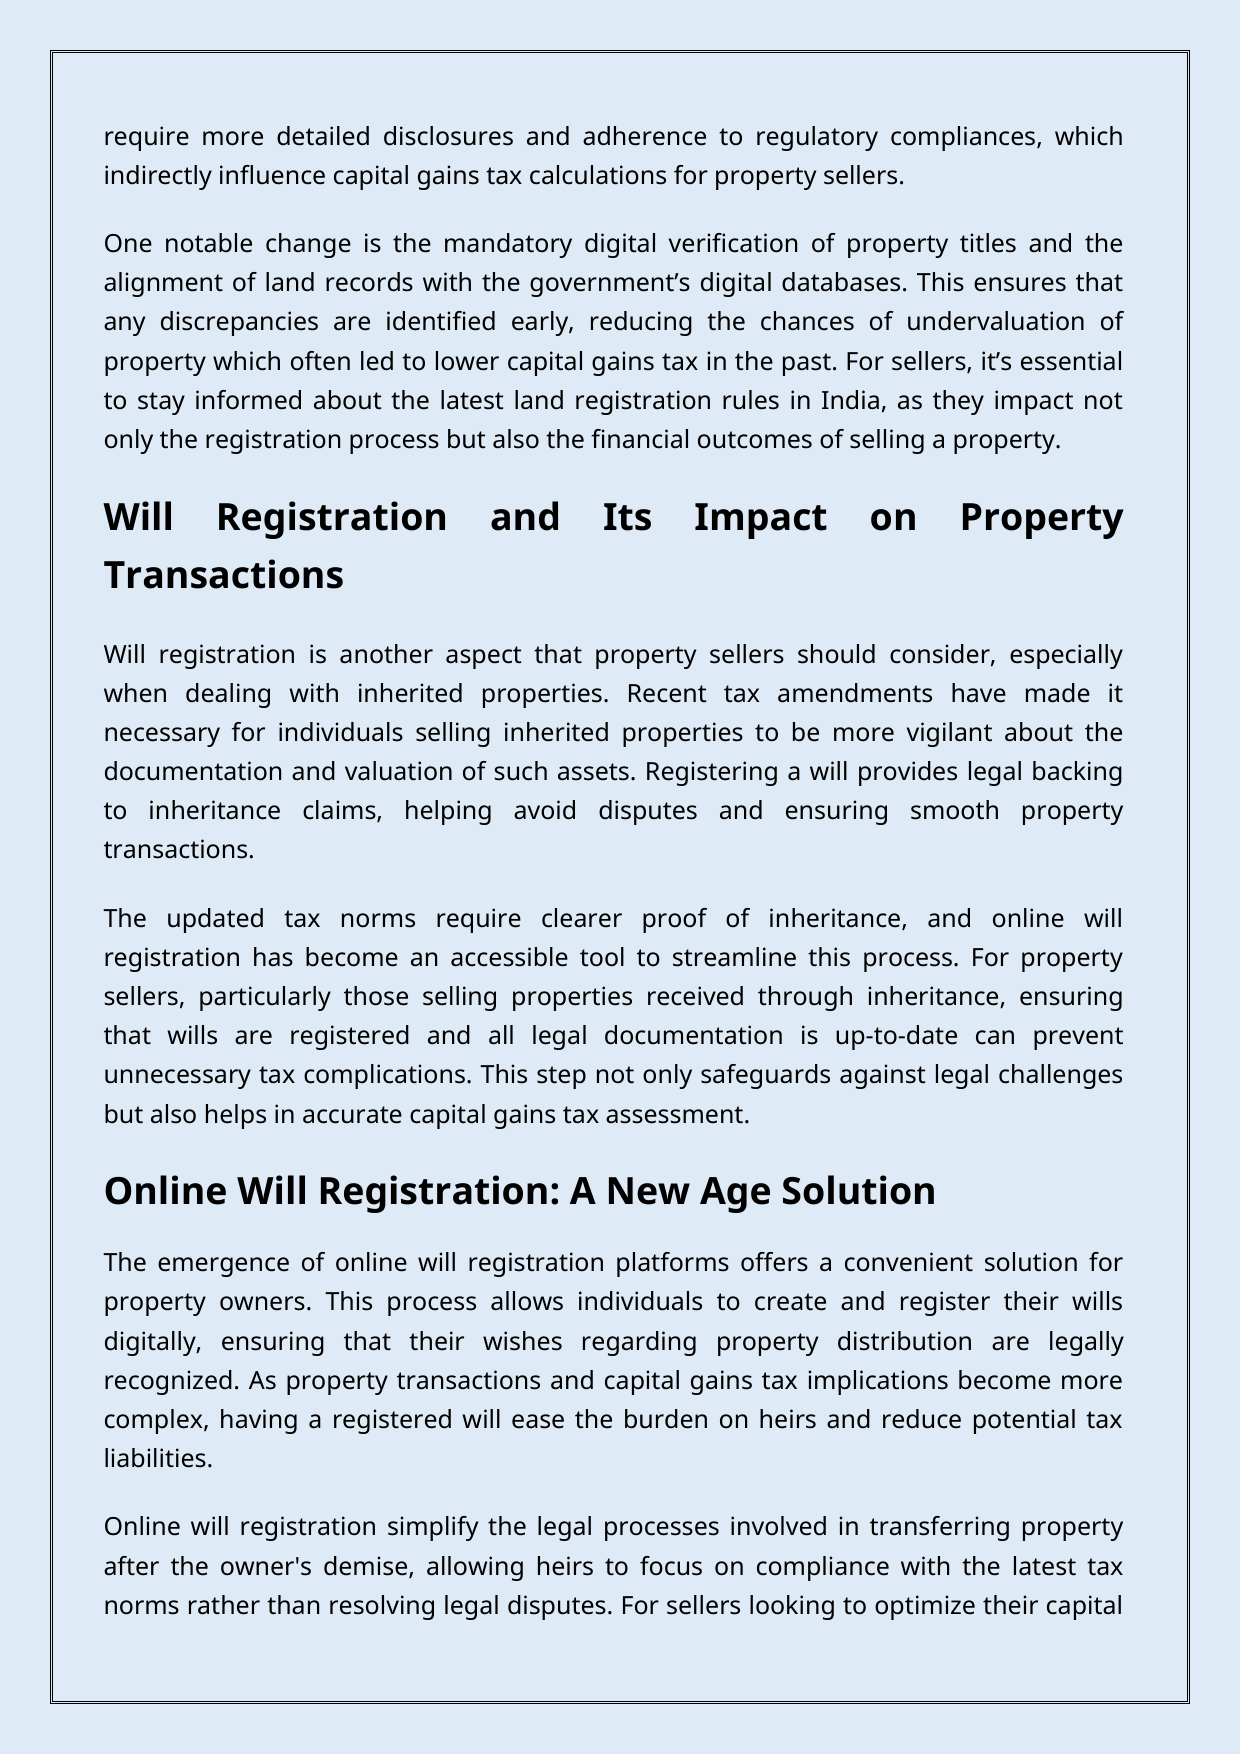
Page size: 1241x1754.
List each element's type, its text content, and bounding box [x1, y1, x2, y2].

text One notable change is the mandatory digital verification of property titles and the alignment of land records with the government’s digital databases. This ensures that any discrepancies are identified early, reducing the chances of undervaluation of property which often led to lower capital gains tax in the past. For sellers, it’s essential to stay informed about the latest land registration rules in India, as they impact not only the registration process but also the financial outcomes of selling a property. [103, 226, 1125, 456]
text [103, 118, 1125, 191]
text Will Registration and Its Impact on Property Transactions [103, 490, 1125, 599]
text The emergence of online will registration platforms offers a convenient solution for property owners. This process allows individuals to create and register their wills digitally, ensuring that their wishes regarding property distribution are legally recognized. As property transactions and capital gains tax implications become more complex, having a registered will ease the burden on heirs and reduce potential tax liabilities. [103, 1245, 1124, 1475]
text Online Will Registration: A New Age Solution [103, 1165, 1124, 1216]
text The updated tax norms require clearer proof of inheritance, and online will registration has become an accessible tool to streamline this process. For property sellers, particularly those selling properties received through inheritance, ensuring that wills are registered and all legal documentation is up-to-date can prevent unnecessary tax complications. This step not only safeguards against legal challenges but also helps in accurate capital gains tax assessment. [103, 901, 1124, 1130]
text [103, 1509, 1124, 1621]
text Will registration is another aspect that property sellers should consider, especially when dealing with inherited properties. Recent tax amendments have made it necessary for individuals selling inherited properties to be more vigilant about the documentation and valuation of such assets. Registering a will provides legal backing to inheritance claims, helping avoid disputes and ensuring smooth property transactions. [103, 636, 1124, 866]
